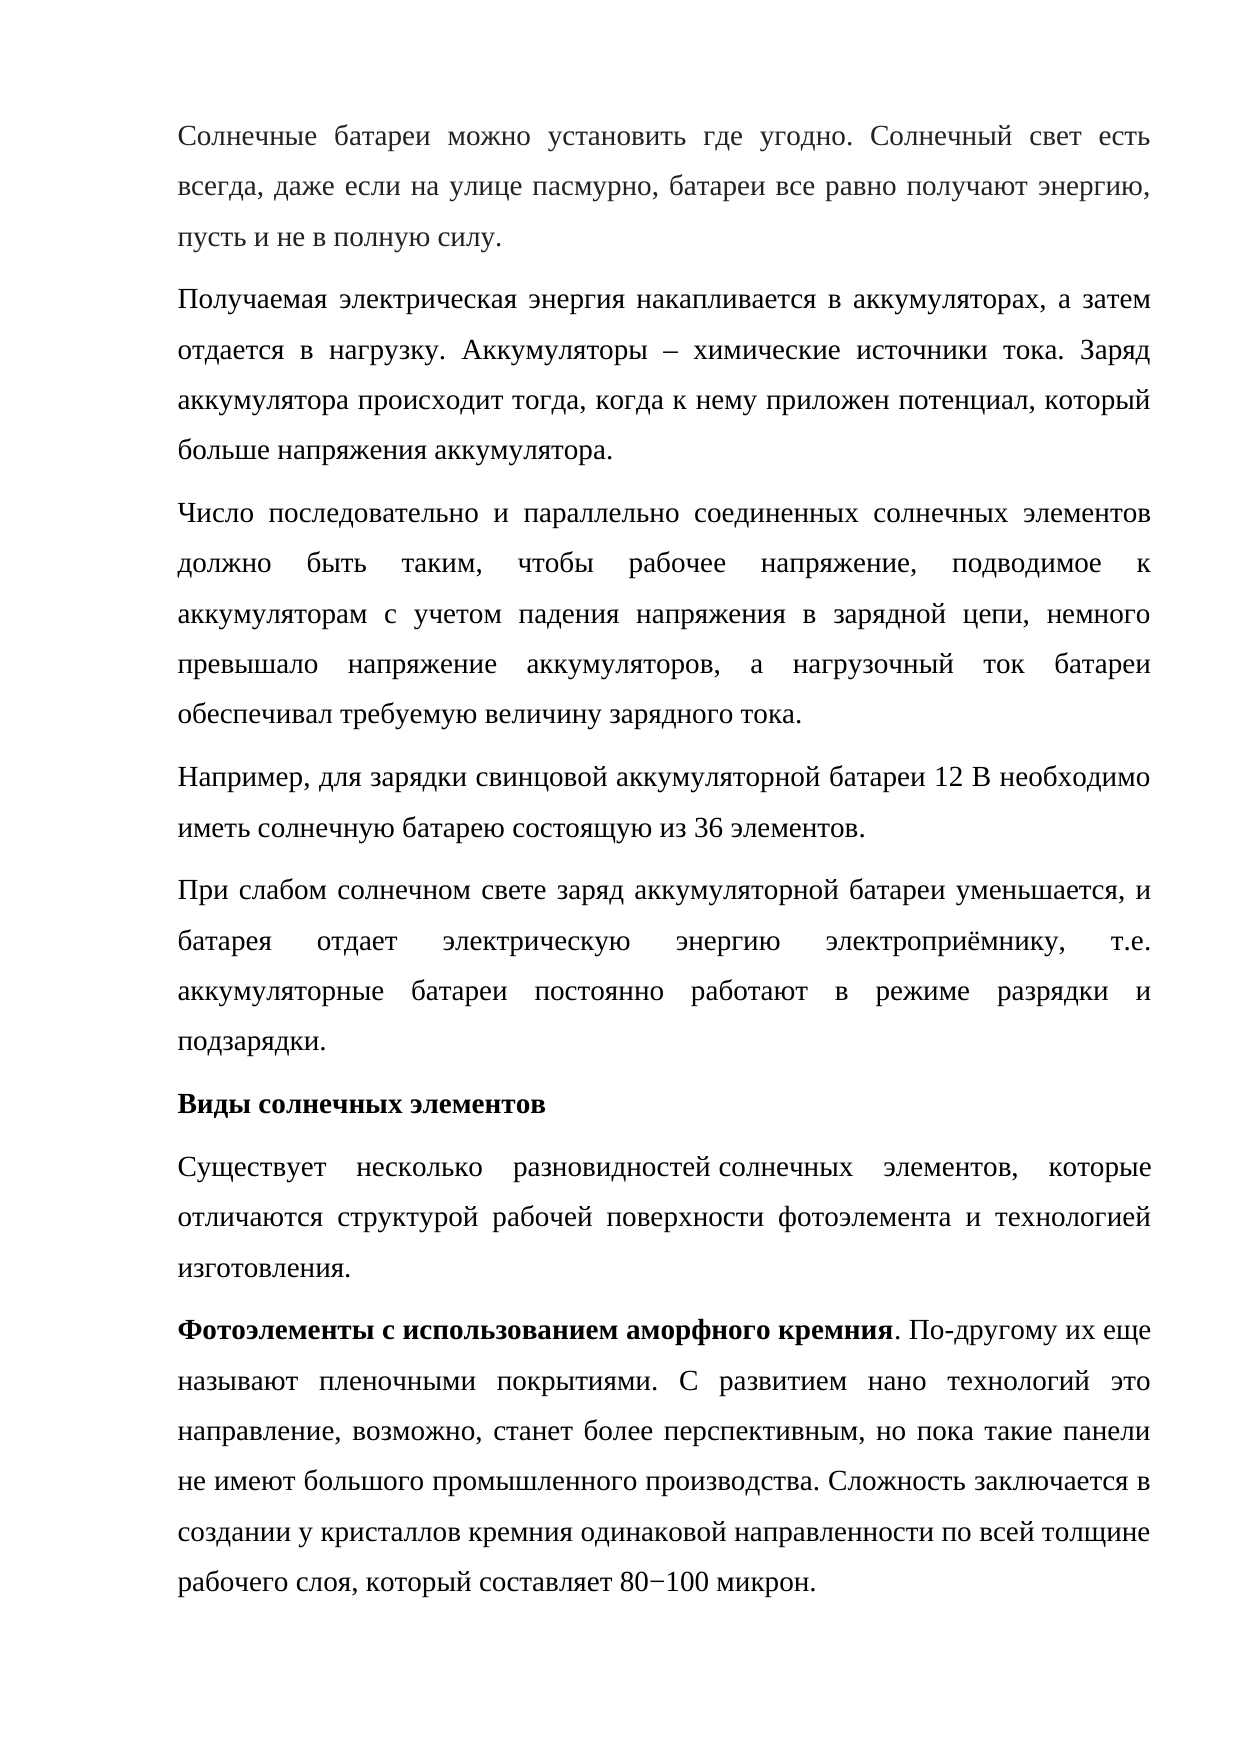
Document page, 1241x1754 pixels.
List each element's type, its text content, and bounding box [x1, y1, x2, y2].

text Число последовательно и параллельно соединенных солнечных элементов должно быть таким, чтобы рабочее напряжение, подводимое к аккумуляторам с учетом падения напряжения в зарядной цепи, немного превышало напряжение аккумуляторов, а нагрузочный ток батареи обеспечивал требуемую величину зарядного тока. [177, 495, 1152, 730]
text При слабом солнечном свете заряд аккумуляторной батареи уменьшается, и батарея отдает электрическую энергию электроприёмнику, т.е. аккумуляторные батареи постоянно работают в режиме разрядки и подзарядки. [177, 872, 1152, 1057]
text Существует несколько разновидностей солнечных элементов, которые отличаются структурой рабочей поверхности фотоэлемента и технологией изготовления. [177, 1149, 1152, 1283]
text Например, для зарядки свинцовой аккумуляторной батареи 12 В необходимо иметь солнечную батарею состоящую из 36 элементов. [177, 759, 1152, 843]
text Виды солнечных элементов [177, 1086, 1152, 1120]
text Фотоэлементы с использованием аморфного кремния. По-другому их еще называют пленочными покрытиями. С развитием нано технологий это направление, возможно, станет более перспективным, но пока такие панели не имеют большого промышленного производства. Сложность заключается в создании у кристаллов кремния одинаковой направленности по всей толщине рабочего слоя, который составляет 80−100 микрон. [177, 1312, 1152, 1598]
text Получаемая электрическая энергия накапливается в аккумуляторах, а затем отдается в нагрузку. Аккумуляторы – химические источники тока. Заряд аккумулятора происходит тогда, когда к нему приложен потенциал, который больше напряжения аккумулятора. [177, 282, 1152, 466]
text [177, 118, 1152, 252]
